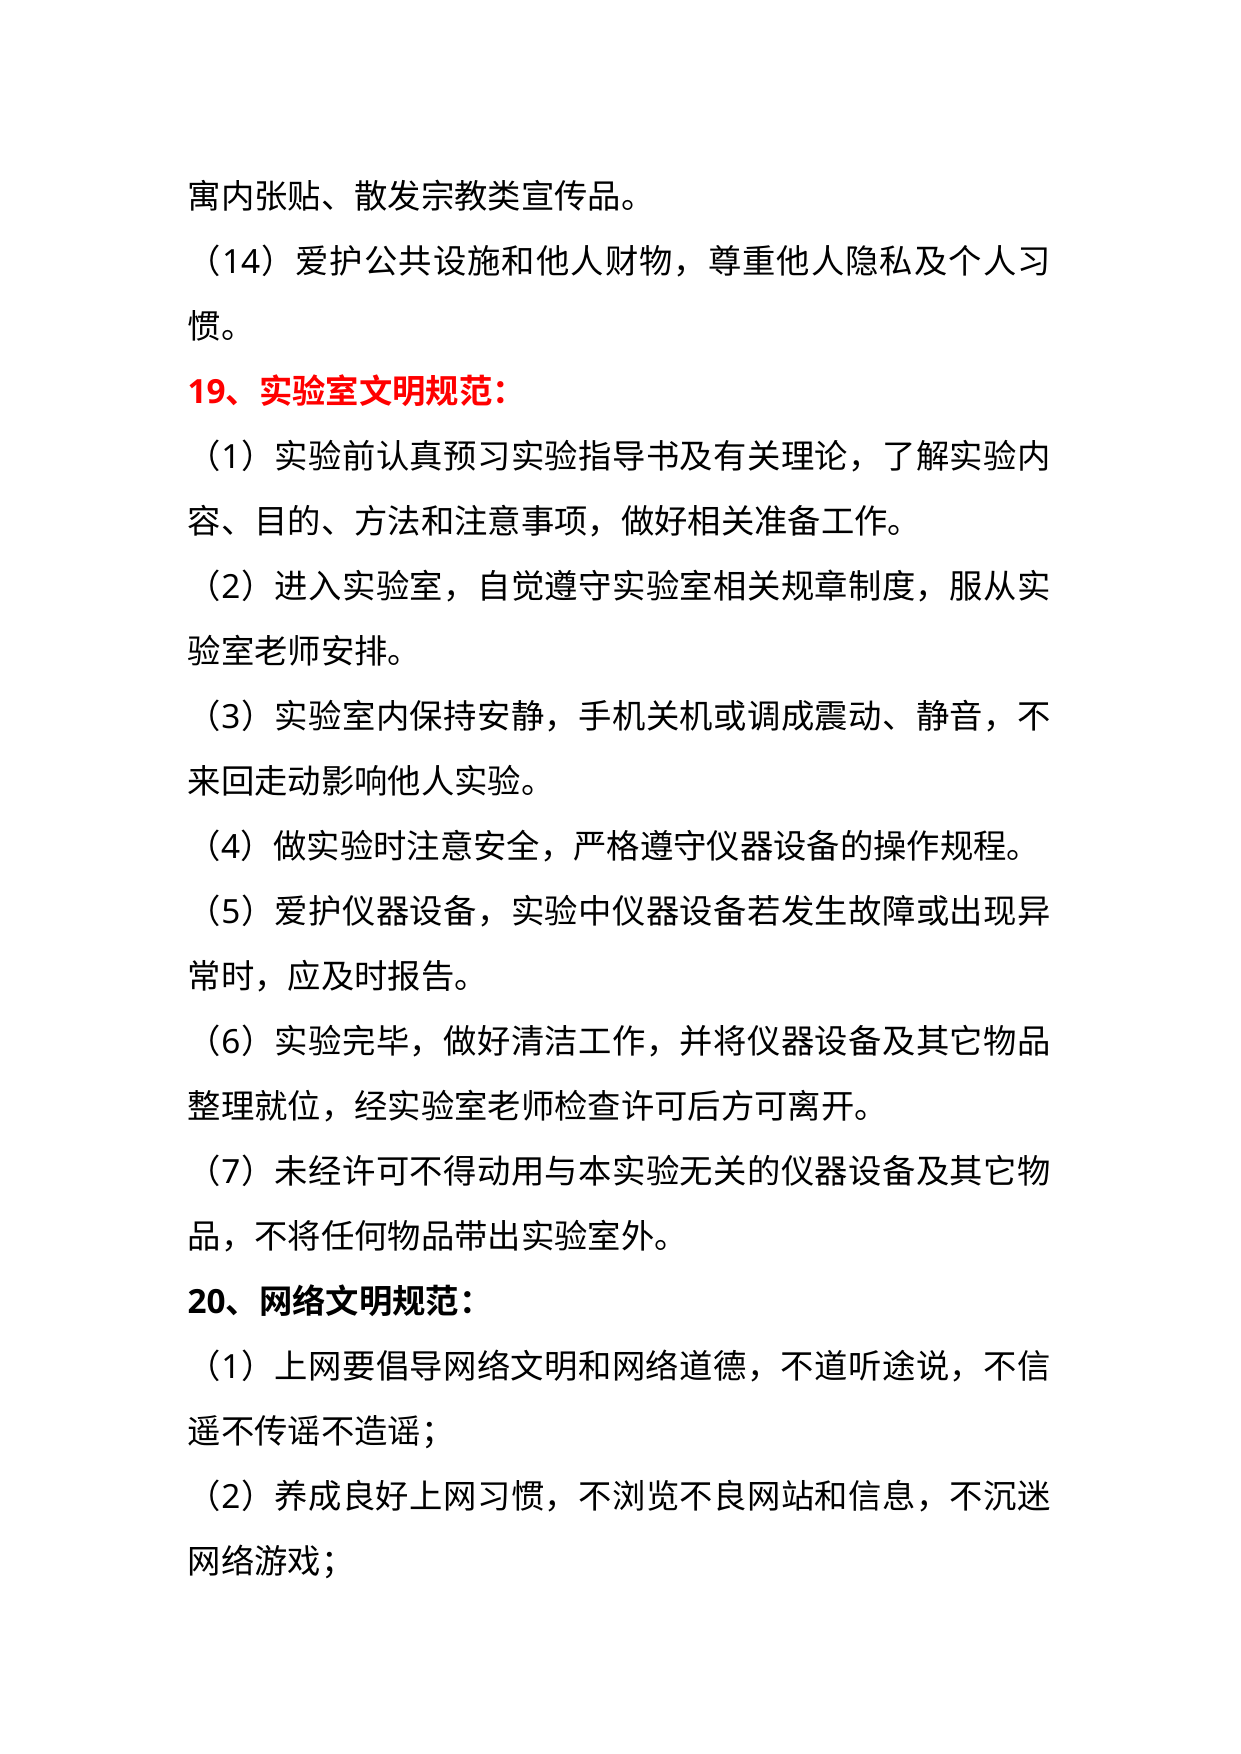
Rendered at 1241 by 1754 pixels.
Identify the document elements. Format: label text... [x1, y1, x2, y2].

text （2）养成良好上网习惯，不浏览不良网站和信息，不沉迷网络游戏； [187, 1462, 1053, 1592]
text （4）做实验时注意安全，严格遵守仪器设备的操作规程。 [187, 812, 1053, 877]
text （2）进入实验室，自觉遵守实验室相关规章制度，服从实验室老师安排。 [187, 552, 1053, 682]
text 19、实验室文明规范： [187, 357, 1053, 422]
text （3）实验室内保持安静，手机关机或调成震动、静音，不来回走动影响他人实验。 [187, 682, 1053, 812]
text （6）实验完毕，做好清洁工作，并将仪器设备及其它物品整理就位，经实验室老师检查许可后方可离开。 [187, 1007, 1053, 1137]
text 20、网络文明规范： [187, 1267, 1053, 1332]
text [187, 162, 1053, 227]
text （7）未经许可不得动用与本实验无关的仪器设备及其它物品，不将任何物品带出实验室外。 [187, 1137, 1053, 1267]
text （1）实验前认真预习实验指导书及有关理论，了解实验内容、目的、方法和注意事项，做好相关准备工作。 [187, 422, 1053, 552]
text （5）爱护仪器设备，实验中仪器设备若发生故障或出现异常时，应及时报告。 [187, 877, 1053, 1007]
text （14）爱护公共设施和他人财物，尊重他人隐私及个人习惯。 [187, 227, 1053, 357]
text （1）上网要倡导网络文明和网络道德，不道听途说，不信遥不传谣不造谣； [187, 1332, 1053, 1462]
